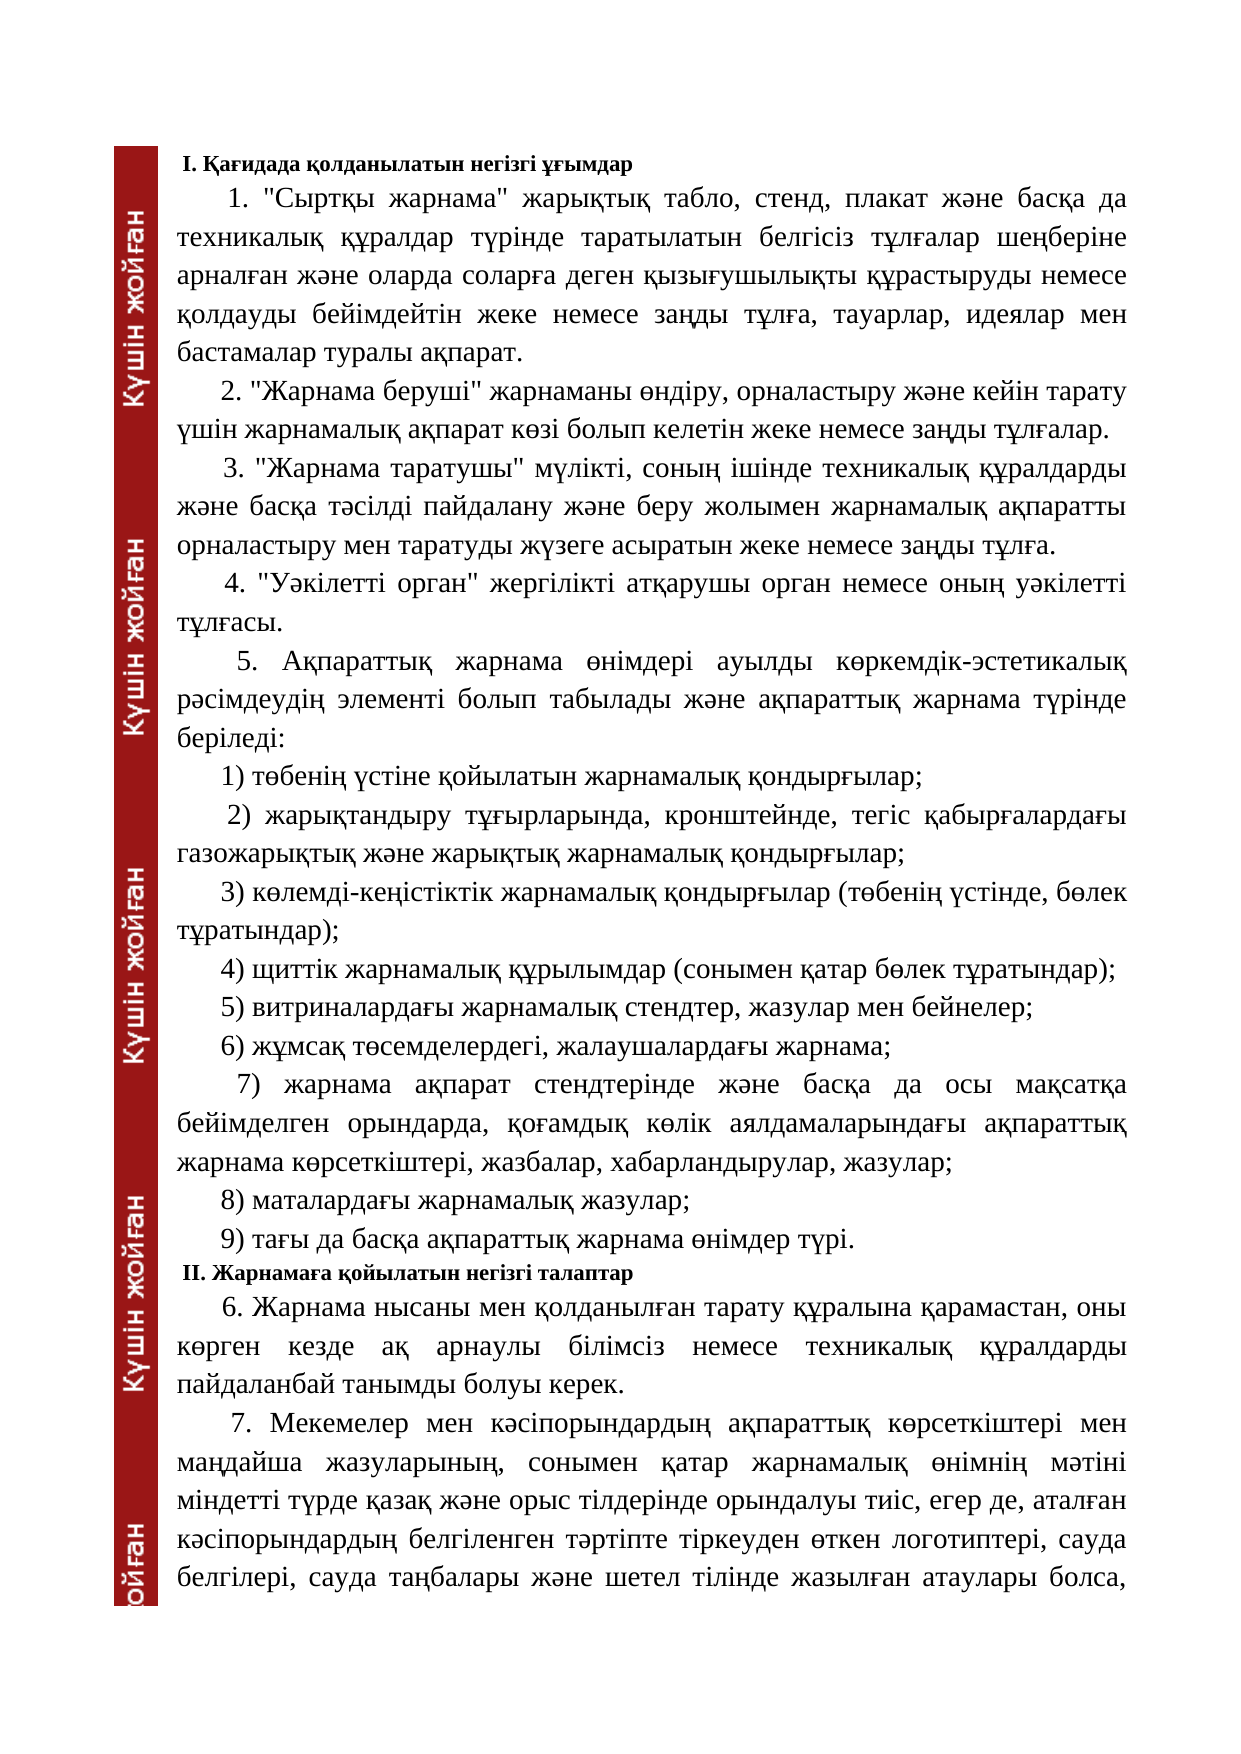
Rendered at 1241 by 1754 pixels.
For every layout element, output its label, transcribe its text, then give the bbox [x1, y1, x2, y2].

text 9) тағы да басқа ақпараттық жарнама өнiмдер түрi. [112, 1221, 1128, 1254]
picture [114, 561, 158, 566]
text 1. "Сыртқы жарнама" жарықтық табло, стенд, плакат және басқа да техникалық құралдар түрiнде таратылатын белгiсiз тұлғалар шеңберiне арналған және оларда соларға деген қызығушылықты құрастыруды немесе қолдауды бейiмдейтiн жеке немесе заңды тұлға, тауарлар, идеялар мен бастамалар туралы ақпарат. [112, 180, 1128, 368]
picture [114, 1216, 158, 1221]
picture [114, 984, 158, 989]
text 2) жарықтандыру тұғырларында, кронштейнде, тегiс қабырғалардағы газожарықтық және жарықтық жарнамалық қондырғылар; [112, 797, 1128, 869]
picture [114, 1177, 158, 1182]
picture [114, 368, 158, 373]
picture [114, 753, 158, 758]
picture [114, 792, 158, 797]
text 4. "Уәкiлеттi орган" жергiлiктi атқарушы орган немесе оның уәкiлеттi тұлғасы. [112, 566, 1128, 638]
text 6. Жарнама нысаны мен қолданылған тарату құралына қарамастан, оны көрген кезде ақ арнаулы бiлiмсiз немесе техникалық құралдарды пайдаланбай танымды болуы керек. [112, 1289, 1128, 1400]
text 5) витриналардағы жарнамалық стендтер, жазулар мен бейнелер; [112, 989, 1128, 1023]
picture [114, 1593, 158, 1606]
text 6) жұмсақ төсемделердегi, жалаушалардағы жарнама; [112, 1028, 1128, 1062]
picture [114, 1023, 158, 1028]
picture [114, 176, 158, 180]
text 3. "Жарнама таратушы" мүлiктi, соның iшiнде техникалық құралдарды және басқа тәсiлдi пайдалану және беру жолымен жарнамалық ақпаратты орналастыру мен таратуды жүзеге асыратын жеке немесе заңды тұлға. [112, 450, 1128, 561]
text 3) көлемдi-кеңiстiктiк жарнамалық қондырғылар (төбенiң үстiнде, бөлек тұратындар); [112, 874, 1128, 946]
picture [114, 946, 158, 951]
picture [114, 445, 158, 450]
text 2. "Жарнама берушi" жарнаманы өндiру, орналастыру және кейiн тарату үшiн жарнамалық ақпарат көзi болып келетiн жеке немесе заңды тұлғалар. [112, 373, 1128, 445]
picture [114, 638, 158, 643]
picture [114, 1400, 158, 1405]
text 4) щиттiк жарнамалық құрылымдар (сонымен қатар бөлек тұратындар); [112, 951, 1128, 984]
text 5. Ақпараттық жарнама өнiмдерi ауылды көркемдiк-эстетикалық рәсiмдеудiң элементi болып табылады және ақпараттық жарнама түрiнде берiледi: [112, 643, 1128, 753]
text 8) маталардағы жарнамалық жазулар; [112, 1182, 1128, 1216]
text 7) жарнама ақпарат стендтерiнде және басқа да осы мақсатқа бейiмделген орындарда, қоғамдық көлiк аялдамаларындағы ақпараттық жарнама көрсеткiштерi, жазбалар, хабарландырулар, жазулар; [112, 1067, 1128, 1177]
text 1) төбенiң үстiне қойылатын жарнамалық қондырғылар; [112, 758, 1128, 792]
picture [114, 1062, 158, 1067]
text II. Жарнамаға қойылатын негiзгi талаптар [112, 1259, 1128, 1286]
picture [114, 146, 158, 150]
text I. Қағидада қолданылатын негiзгi ұғымдар [112, 150, 1128, 176]
picture [114, 1254, 158, 1259]
picture [114, 869, 158, 874]
